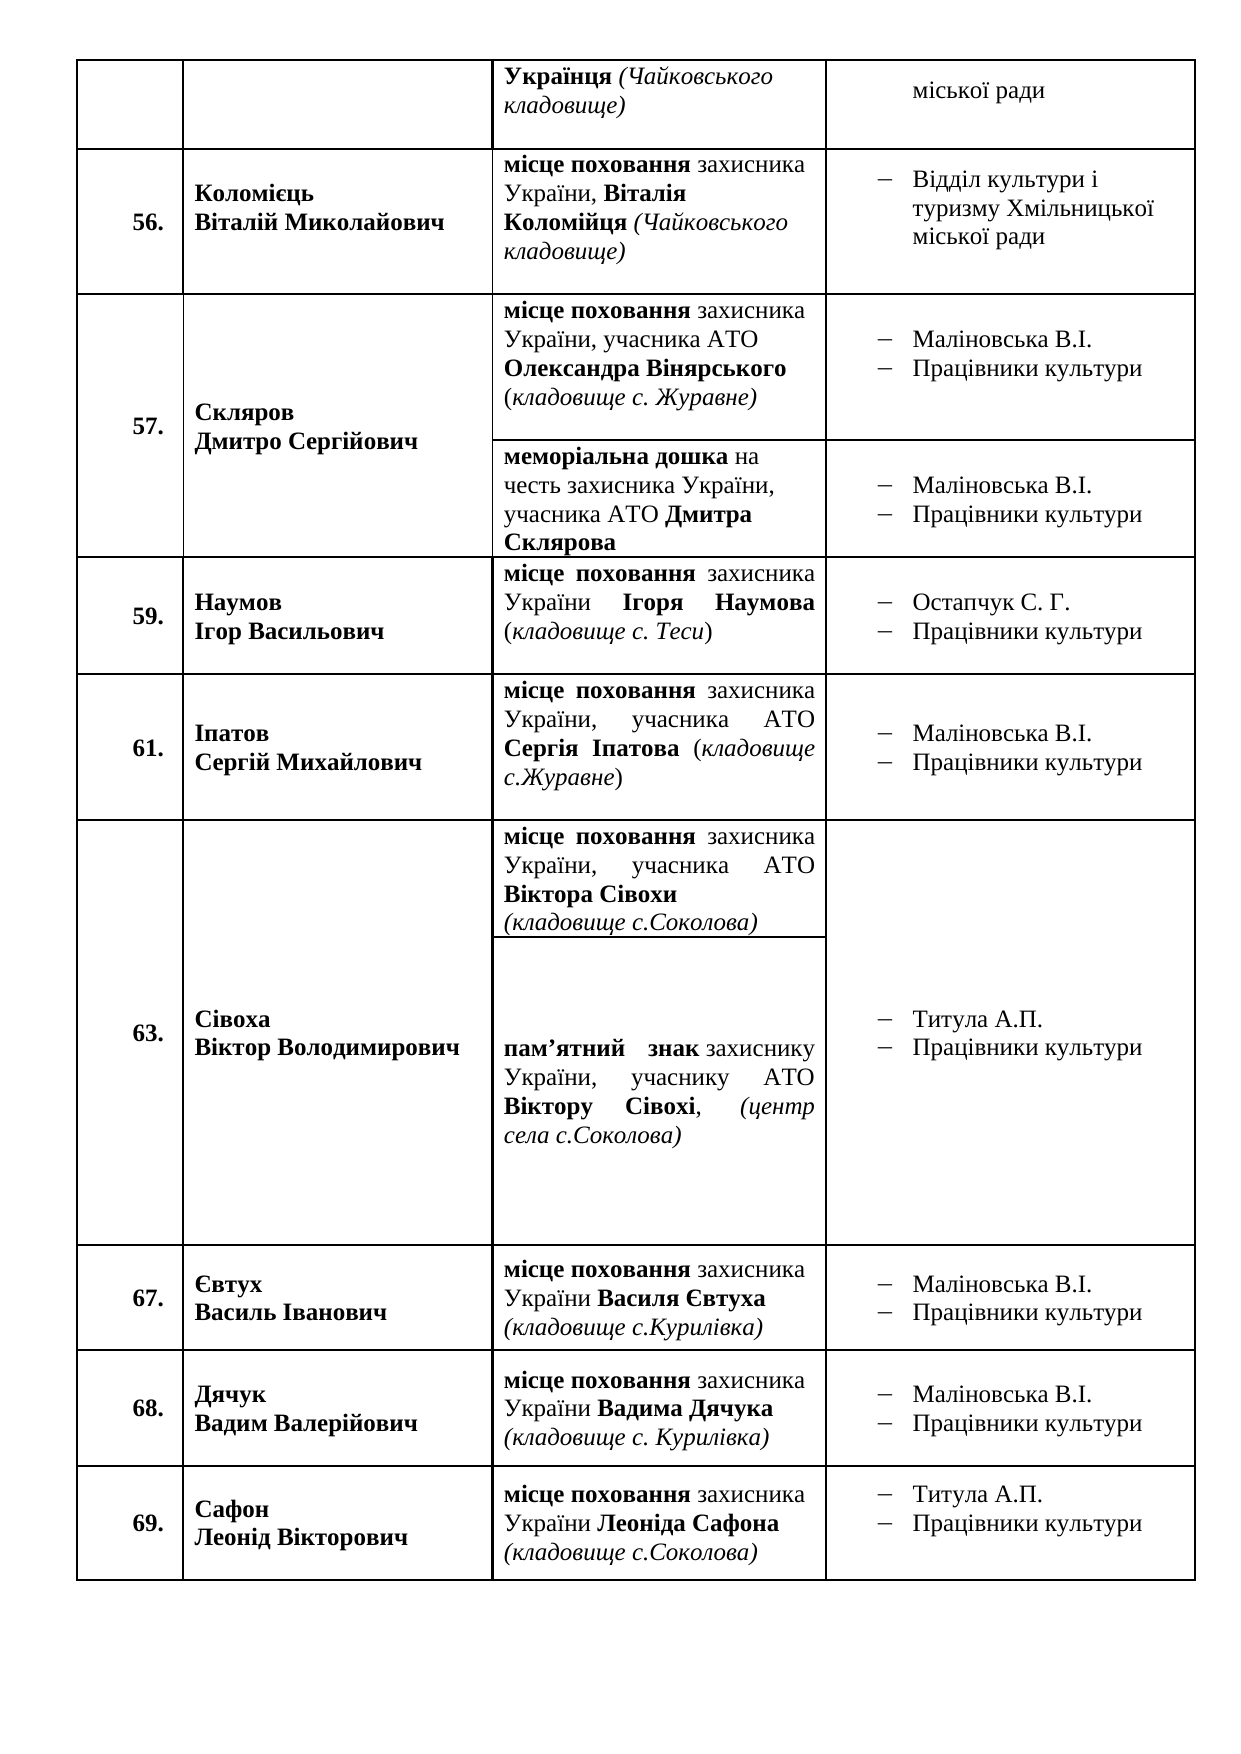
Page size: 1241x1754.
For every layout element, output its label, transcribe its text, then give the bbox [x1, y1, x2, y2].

table_cell Дячук Вадим Валерійович [184, 1351, 491, 1464]
table_cell Маліновська В.І. Працівники культури [827, 1351, 1194, 1464]
table_cell Остапчук С. Г. Працівники культури [827, 558, 1194, 673]
table_cell [78, 1351, 182, 1464]
table_cell Іпатов Сергій Михайлович [184, 675, 491, 819]
table_cell Євтух Василь Іванович [184, 1246, 491, 1349]
table_cell [78, 150, 182, 293]
table_cell [78, 61, 182, 147]
table_cell місце поховання захисника України, учасника АТО Олександра Вінярського (кладовище с. Журавне) [493, 295, 825, 439]
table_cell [827, 1467, 1194, 1578]
table_cell місце поховання захисника України, учасника АТО Сергія Іпатова (кладовище с.Журавне) [494, 675, 825, 819]
table_cell місце поховання захисника України Леоніда Сафона (кладовище с.Соколова) [494, 1467, 825, 1578]
table_cell Коломієць Віталій Миколайович [184, 150, 492, 293]
table_cell Сівоха Віктор Володимирович [184, 821, 491, 1244]
table_cell місце поховання захисника України Ігоря Наумова (кладовище с. Теси) [494, 558, 825, 673]
table_cell Маліновська В.І. Працівники культури [827, 675, 1194, 819]
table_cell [494, 61, 825, 147]
table_cell Сафон Леонід Вікторович [184, 1467, 491, 1578]
table_cell місце поховання захисника України, Віталія Коломійця (Чайковського кладовище) [493, 150, 825, 293]
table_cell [184, 61, 491, 147]
table_cell [78, 821, 182, 1244]
table_cell [78, 675, 182, 819]
table_cell Маліновська В.І. Працівники культури [827, 441, 1194, 556]
table_cell [78, 1246, 182, 1349]
table_cell пам’ятний знак захиснику України, учаснику АТО Віктору Сівохі, (центр села с.Соколова) [494, 938, 825, 1244]
table_cell [78, 1467, 182, 1578]
table_cell Наумов Ігор Васильович [184, 558, 491, 673]
table_cell Маліновська В.І. Працівники культури [827, 1246, 1194, 1349]
table_cell меморіальна дошка на честь захисника України, учасника АТО Дмитра Склярова [493, 441, 825, 556]
table_cell місце поховання захисника України, учасника АТО Віктора Сівохи (кладовище с.Соколова) [494, 821, 825, 936]
table_cell місце поховання захисника України Вадима Дячука (кладовище с. Курилівка) [494, 1351, 825, 1464]
table_cell Титула А.П. Працівники культури [827, 821, 1194, 1244]
table_cell [78, 558, 182, 673]
table_cell місце поховання захисника України Василя Євтуха (кладовище с.Курилівка) [494, 1246, 825, 1349]
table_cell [827, 61, 1194, 147]
table_cell Відділ культури і туризму Хмільницької міської ради [827, 150, 1194, 293]
table_cell [78, 295, 183, 556]
table_cell Маліновська В.І. Працівники культури [827, 295, 1194, 439]
table_cell Скляров Дмитро Сергійович [184, 295, 492, 556]
